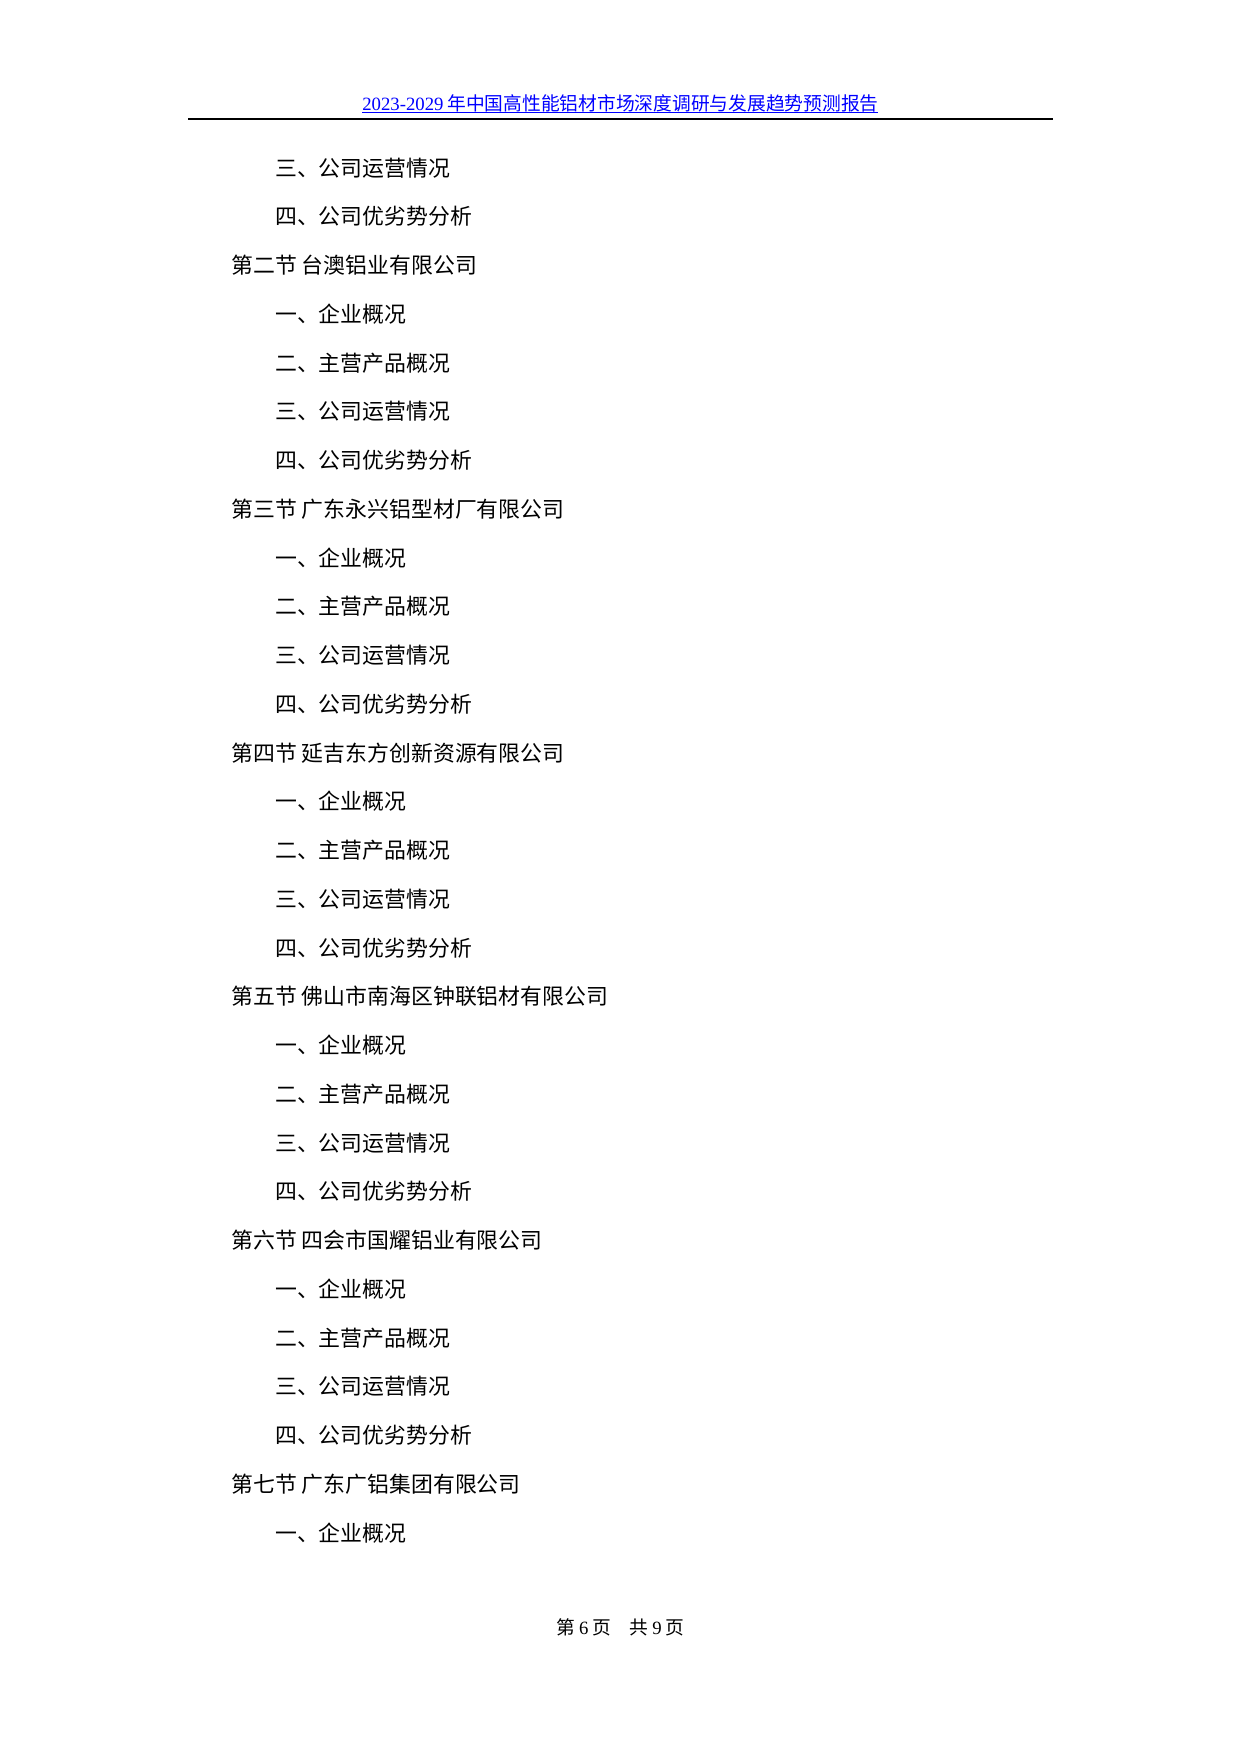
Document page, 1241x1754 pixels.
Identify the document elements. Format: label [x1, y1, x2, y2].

text [187, 150, 1053, 1548]
